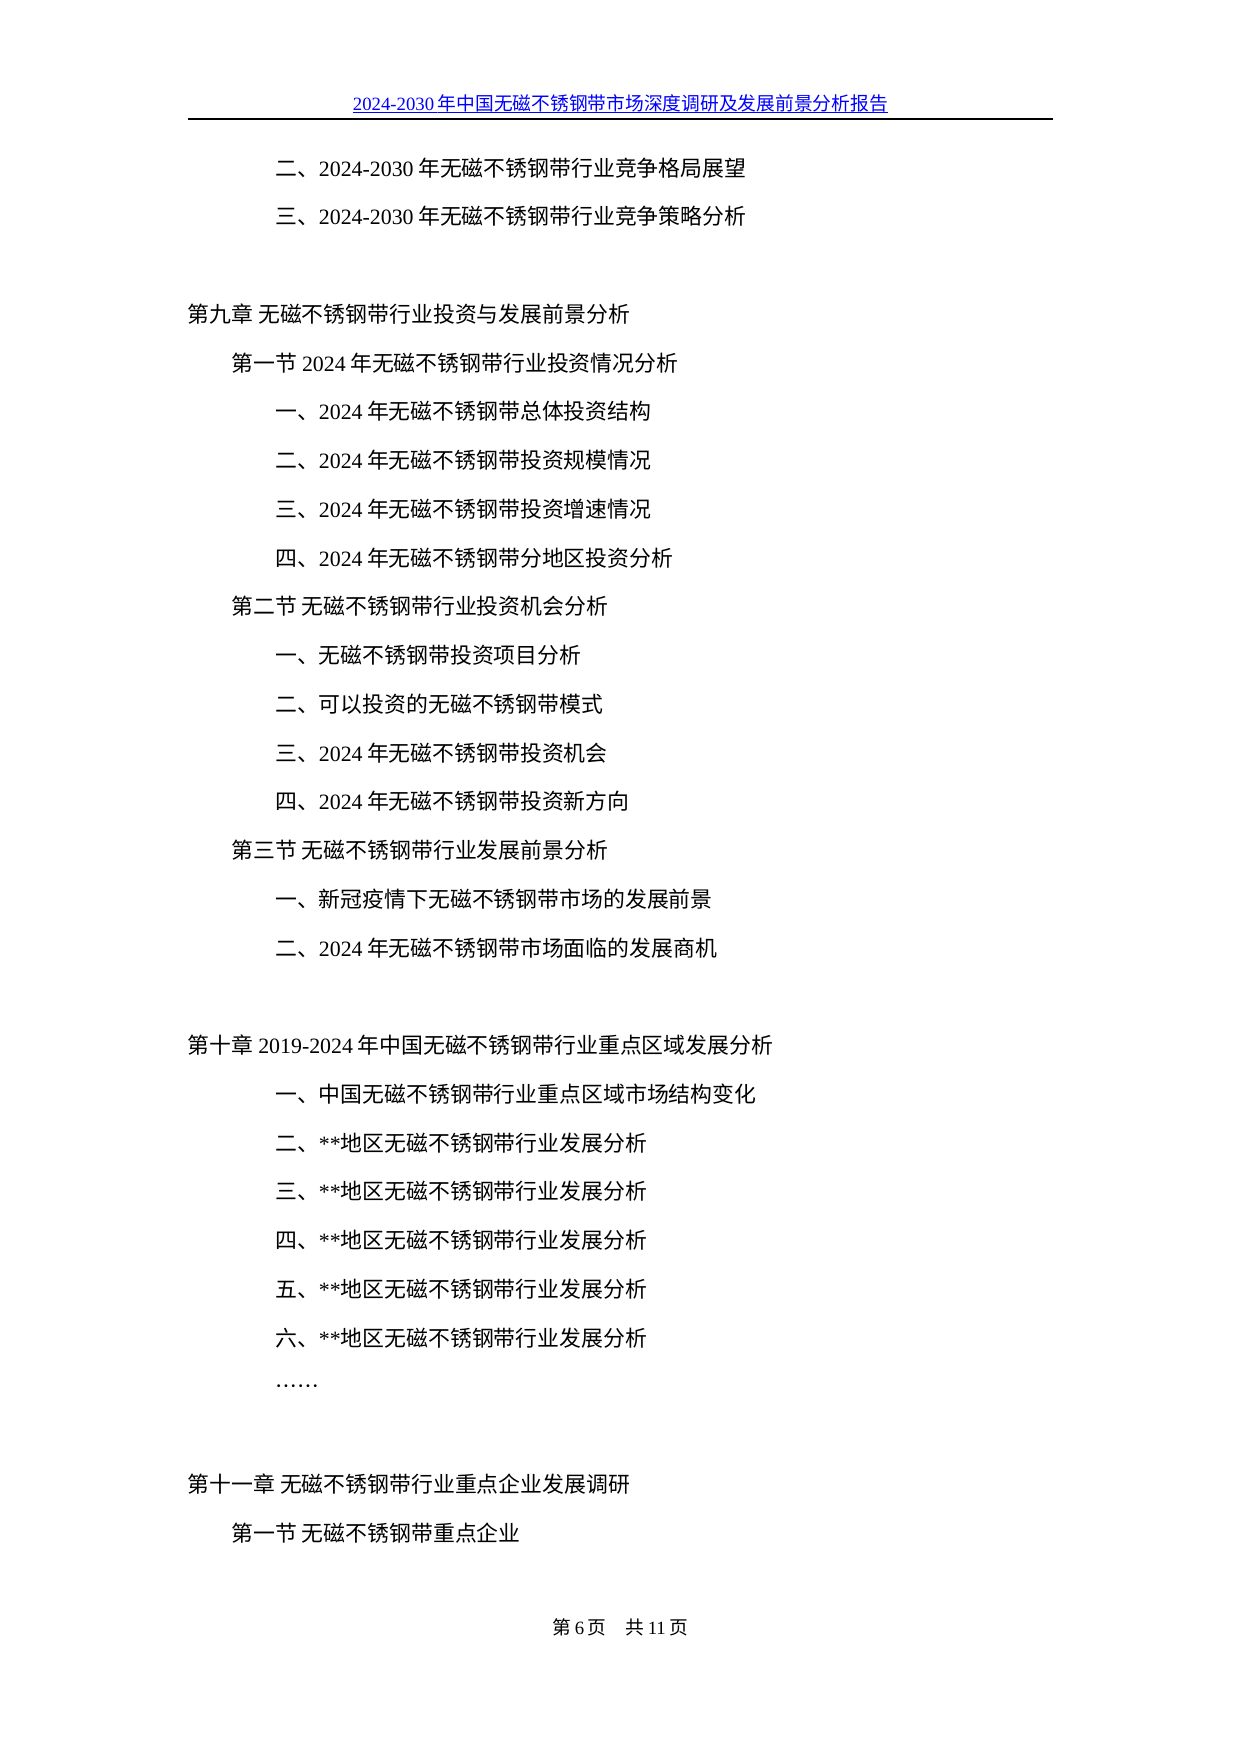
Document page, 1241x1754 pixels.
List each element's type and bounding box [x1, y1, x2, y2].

text [187, 150, 1053, 1548]
